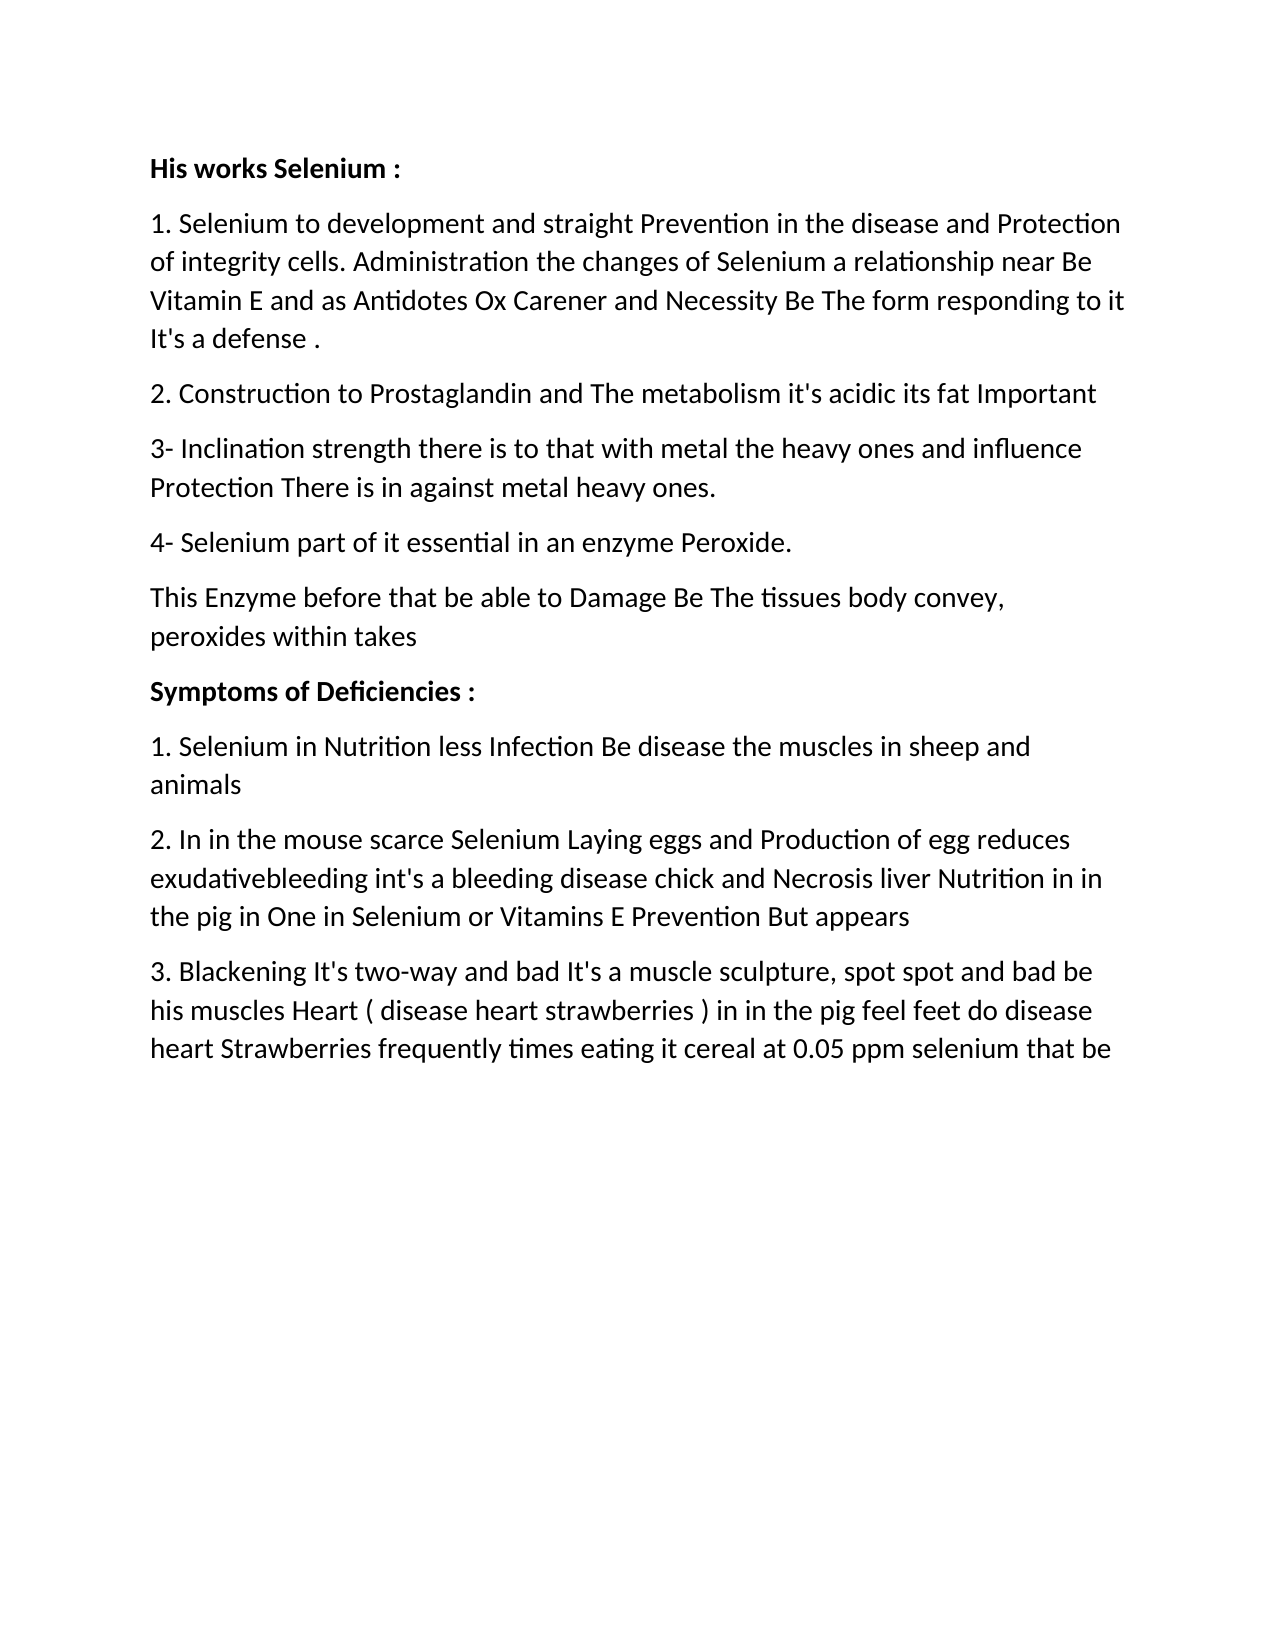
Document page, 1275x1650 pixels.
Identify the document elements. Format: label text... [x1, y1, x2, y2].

text 1. Selenium to development and straight Prevention in the disease and Protection of integrity cells. Administration the changes of Selenium a relationship near Be Vitamin E and as Antidotes Ox Carener and Necessity Be The form responding to it It's a defense . [150, 205, 1125, 356]
text This Enzyme before that be able to Damage Be The tissues body convey, peroxides within takes​ [150, 579, 1125, 653]
text 1. Selenium in Nutrition less Infection Be disease the muscles in sheep and animals​ [150, 728, 1125, 802]
text ​3. Blackening It's two-way and bad It's a muscle sculpture, spot spot and bad be his muscles Heart ( disease heart strawberries ) in in the pig feel feet do​ disease heart Strawberries frequently times eating it cereal at 0.05 ppm selenium that be [150, 953, 1125, 1066]
text 4- Selenium part of it essential in an enzyme Peroxide. [150, 524, 1125, 560]
text His works Selenium : [150, 150, 1125, 186]
text 2. Construction to Prostaglandin and The metabolism it's acidic its fat Important​ [150, 376, 1125, 411]
text 2. In in the mouse scarce Selenium Laying eggs and Production of egg reduces​exudativebleeding int's a bleeding disease chick and Necrosis liver Nutrition in in the pig in One in Selenium or Vitamins E Prevention But appears [150, 821, 1125, 934]
text Symptoms of Deficiencies :​​ [150, 673, 1125, 708]
text 3- Inclination strength there is to that with metal the heavy ones and influence Protection There is in against metal heavy ones. [150, 431, 1125, 505]
